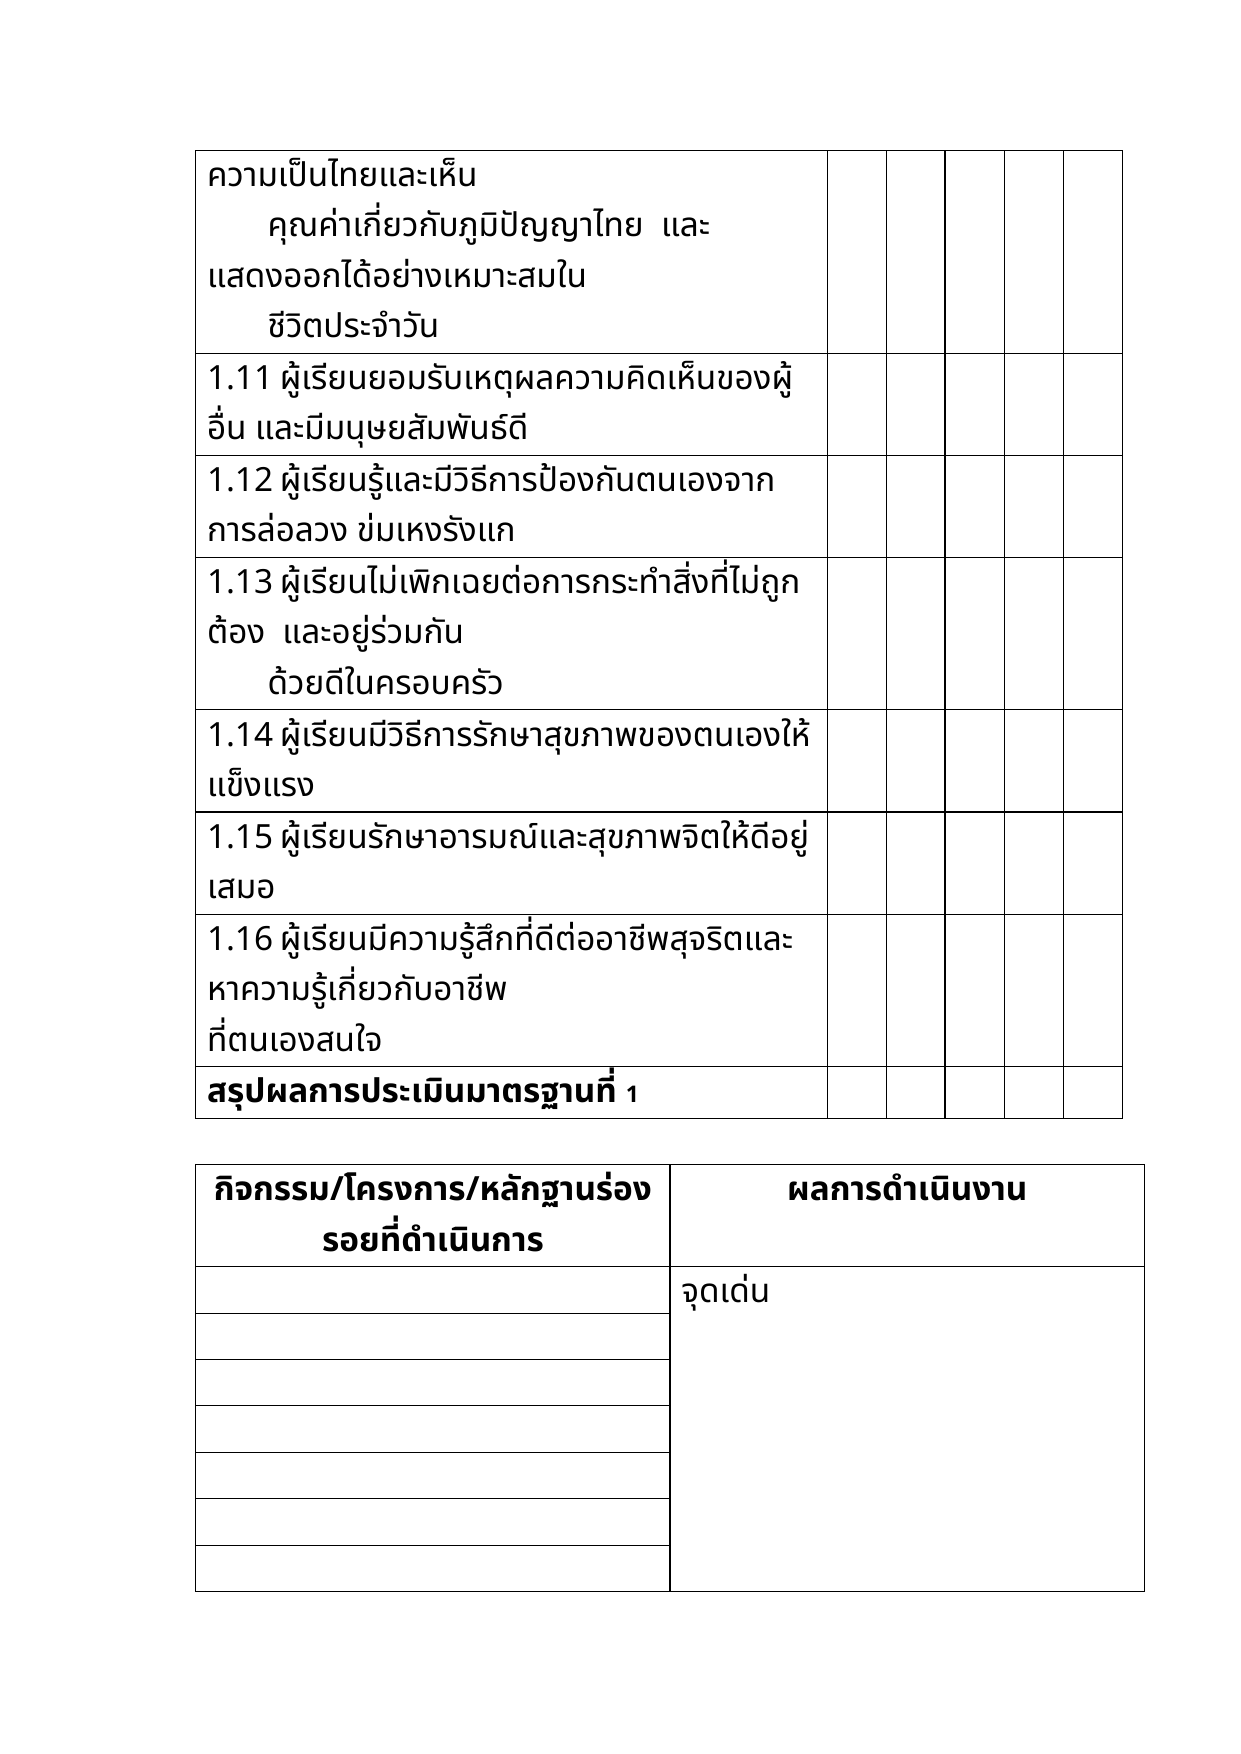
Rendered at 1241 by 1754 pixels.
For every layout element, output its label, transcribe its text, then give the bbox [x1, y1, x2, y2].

table_header กิจกรรม/โครงการ/หลักฐานร่องรอยที่ดำเนินการ [196, 1165, 669, 1266]
table_cell [946, 558, 1004, 709]
table_header ผลการดำเนินงาน [671, 1165, 1144, 1266]
table_cell [1064, 354, 1122, 455]
table_cell [1064, 558, 1122, 709]
table_cell [196, 1453, 669, 1498]
table_cell [1064, 151, 1122, 353]
table_cell [1064, 1067, 1122, 1117]
table_cell [196, 1267, 669, 1312]
table_cell [946, 915, 1004, 1066]
table_cell [887, 558, 944, 709]
table_cell [1005, 1067, 1063, 1117]
table_cell [828, 710, 886, 811]
table_cell [1064, 915, 1122, 1066]
table_cell [1005, 354, 1063, 455]
table_cell [946, 151, 1004, 353]
table_cell 1.13ผู้เรียนไม่เพิกเฉยต่อการกระทำสิ่งที่ไม่ถูกต้อง และอยู่ร่วมกัน ด้วยดีในครอบครัว [196, 558, 827, 709]
table_cell [887, 813, 944, 913]
table_cell 1.14ผู้เรียนมีวิธีการรักษาสุขภาพของตนเองให้แข็งแรง [196, 710, 827, 811]
table_cell 1.11ผู้เรียนยอมรับเหตุผลความคิดเห็นของผู้อื่น และมีมนุษยสัมพันธ์ดี [196, 354, 827, 455]
table_cell [946, 710, 1004, 811]
table_cell [946, 813, 1004, 913]
table_cell สรุปผลการประเมินมาตรฐานที่ 1 [196, 1067, 827, 1117]
table_cell [1005, 710, 1063, 811]
table_cell [1005, 456, 1063, 557]
table_cell [828, 813, 886, 913]
table_cell 1.16ผู้เรียนมีความรู้สึกที่ดีต่ออาชีพสุจริตและหาความรู้เกี่ยวกับอาชีพ ที่ตนเองสนใจ [196, 915, 827, 1066]
table_cell [887, 354, 944, 455]
table_cell [887, 151, 944, 353]
table_cell [887, 456, 944, 557]
table_cell [828, 915, 886, 1066]
table_cell [828, 456, 886, 557]
table_cell [946, 1067, 1004, 1117]
table_cell จุดเด่น จุดควรพัฒนา [671, 1267, 1144, 1591]
table_cell [196, 1314, 669, 1359]
table_cell [946, 456, 1004, 557]
table_cell [887, 915, 944, 1066]
table_cell [1064, 813, 1122, 913]
table_cell [1005, 558, 1063, 709]
table_cell [828, 558, 886, 709]
table_cell 1.12ผู้เรียนรู้และมีวิธีการป้องกันตนเองจากการล่อลวง ข่มเหงรังแก [196, 456, 827, 557]
table_cell [887, 710, 944, 811]
table_cell [946, 354, 1004, 455]
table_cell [196, 151, 827, 353]
table_cell [196, 1499, 669, 1545]
table_cell 1.15ผู้เรียนรักษาอารมณ์และสุขภาพจิตให้ดีอยู่เสมอ [196, 813, 827, 913]
table_cell [196, 1360, 669, 1405]
table_cell [1005, 813, 1063, 913]
table_cell [887, 1067, 944, 1117]
table_cell [1064, 710, 1122, 811]
table_cell [1064, 456, 1122, 557]
table_cell [196, 1546, 669, 1591]
table_cell [196, 1406, 669, 1452]
table_cell [828, 1067, 886, 1117]
table_cell [1005, 151, 1063, 353]
table_cell [828, 151, 886, 353]
table_cell [1005, 915, 1063, 1066]
table_cell [828, 354, 886, 455]
